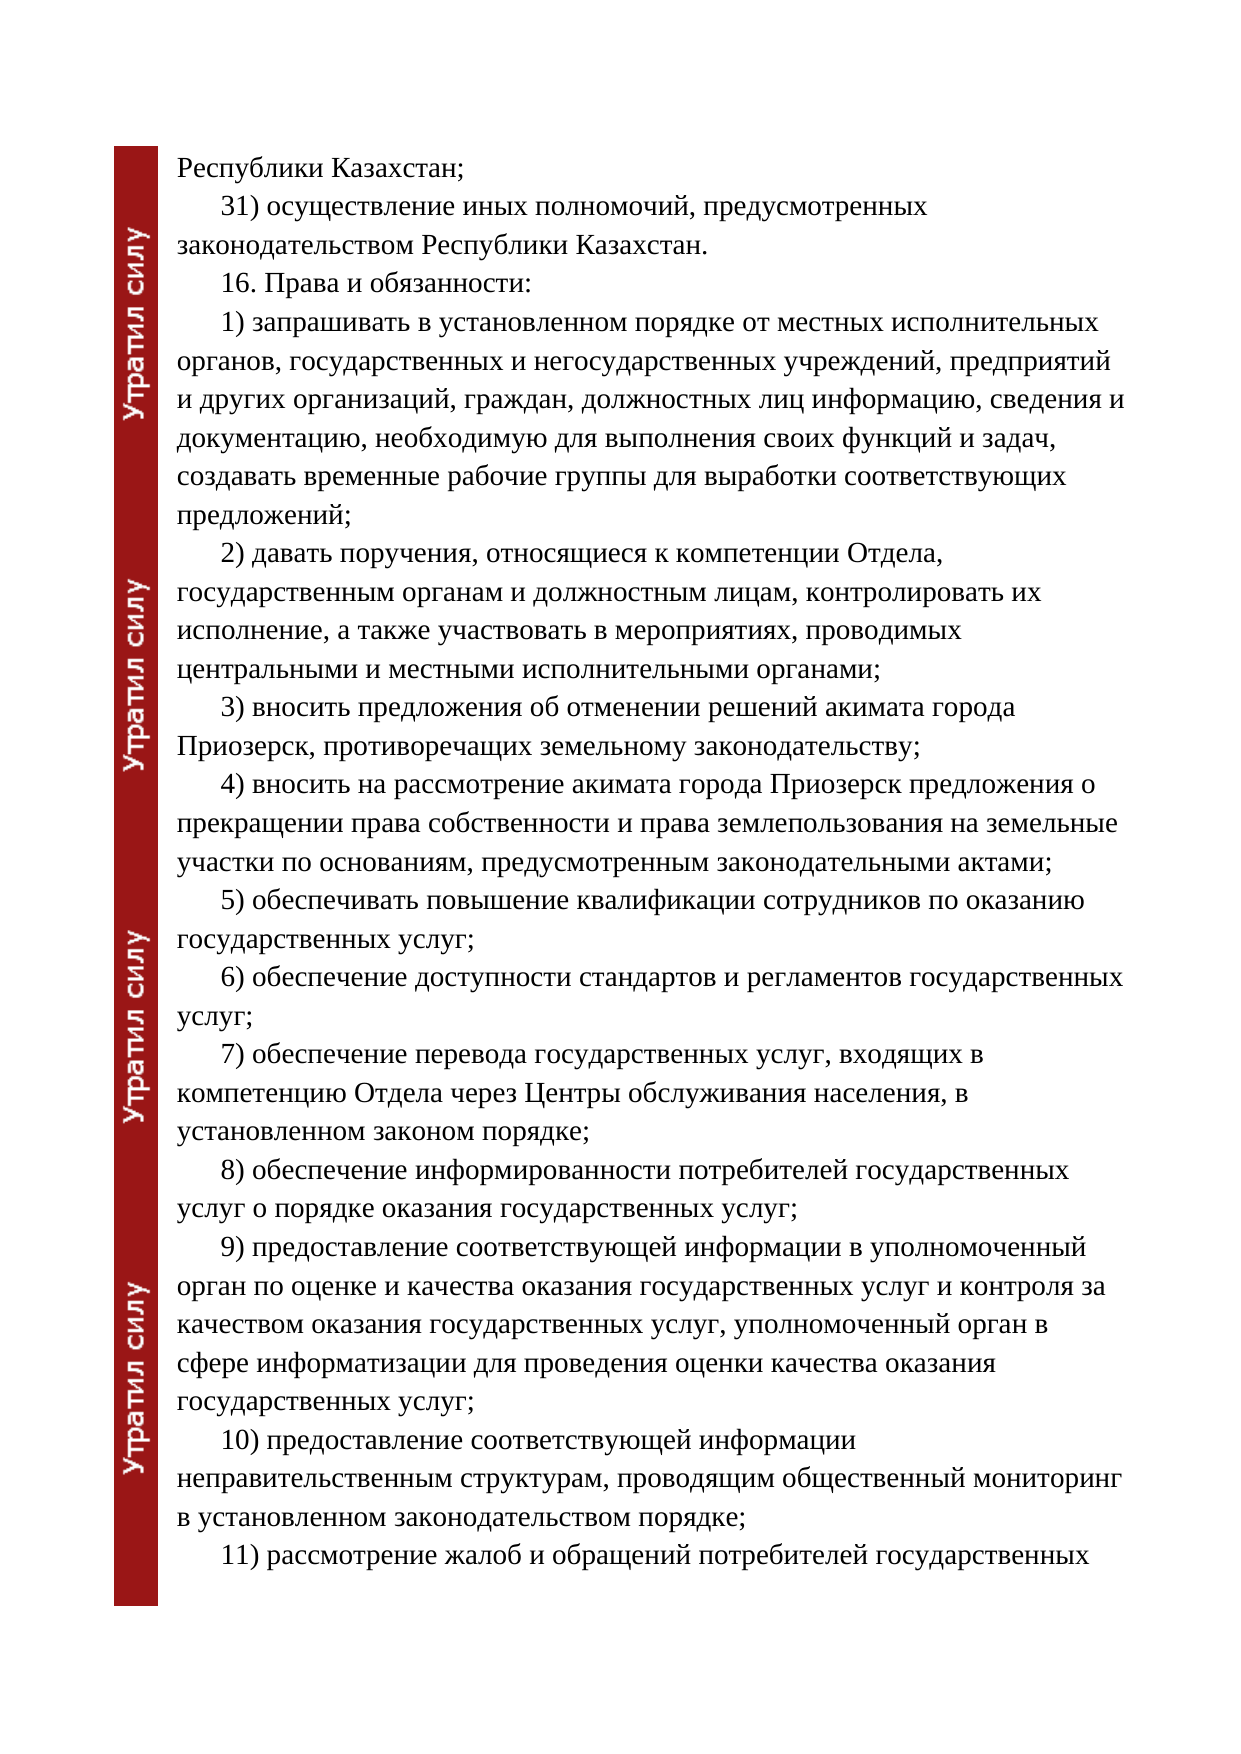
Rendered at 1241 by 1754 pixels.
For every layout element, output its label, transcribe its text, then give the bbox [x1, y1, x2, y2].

picture [114, 1571, 158, 1606]
picture [114, 146, 158, 150]
